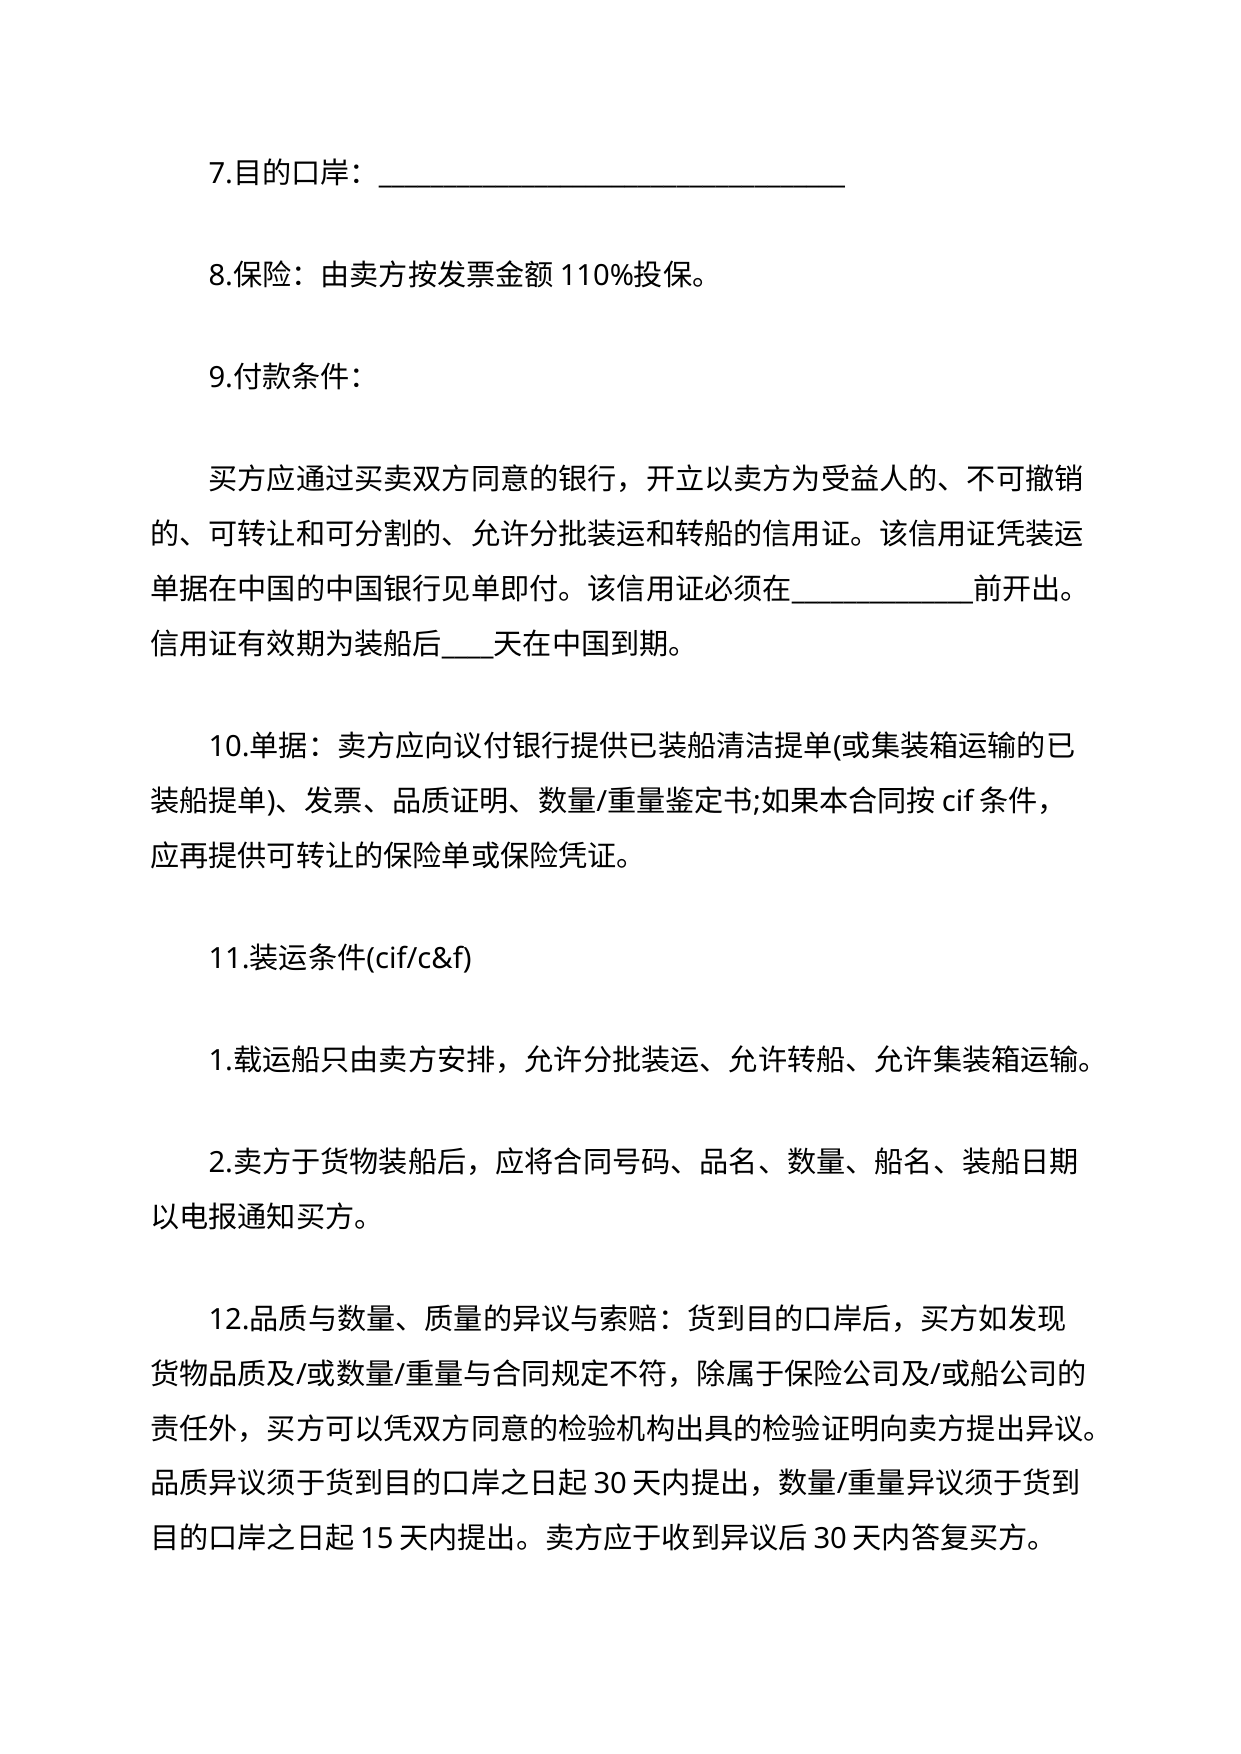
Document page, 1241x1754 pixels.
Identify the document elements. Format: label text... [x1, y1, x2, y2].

text 7.目的口岸：____________________________________ [150, 150, 1090, 192]
text 10.单据：卖方应向议付银行提供已装船清洁提单(或集装箱运输的已装船提单)、发票、品质证明、数量/重量鉴定书;如果本合同按cif条件，应再提供可转让的保险单或保险凭证。 [150, 723, 1090, 875]
text 2.卖方于货物装船后，应将合同号码、品名、数量、船名、装船日期以电报通知买方。 [150, 1138, 1090, 1236]
text 9.付款条件： [150, 354, 1090, 396]
text 8.保险：由卖方按发票金额110%投保。 [150, 252, 1090, 294]
text 12.品质与数量、质量的异议与索赔：货到目的口岸后，买方如发现货物品质及/或数量/重量与合同规定不符，除属于保险公司及/或船公司的责任外，买方可以凭双方同意的检验机构出具的检验证明向卖方提出异议。品质异议须于货到目的口岸之日起30天内提出，数量/重量异议须于货到目的口岸之日起15天内提出。卖方应于收到异议后30天内答复买方。 [150, 1295, 1090, 1557]
text 买方应通过买卖双方同意的银行，开立以卖方为受益人的、不可撤销的、可转让和可分割的、允许分批装运和转船的信用证。该信用证凭装运单据在中国的中国银行见单即付。该信用证必须在______________前开出。信用证有效期为装船后____天在中国到期。 [150, 456, 1090, 663]
text 11.装运条件(cif/c&f) [150, 934, 1090, 977]
text 1.载运船只由卖方安排，允许分批装运、允许转船、允许集装箱运输。 [150, 1036, 1090, 1079]
